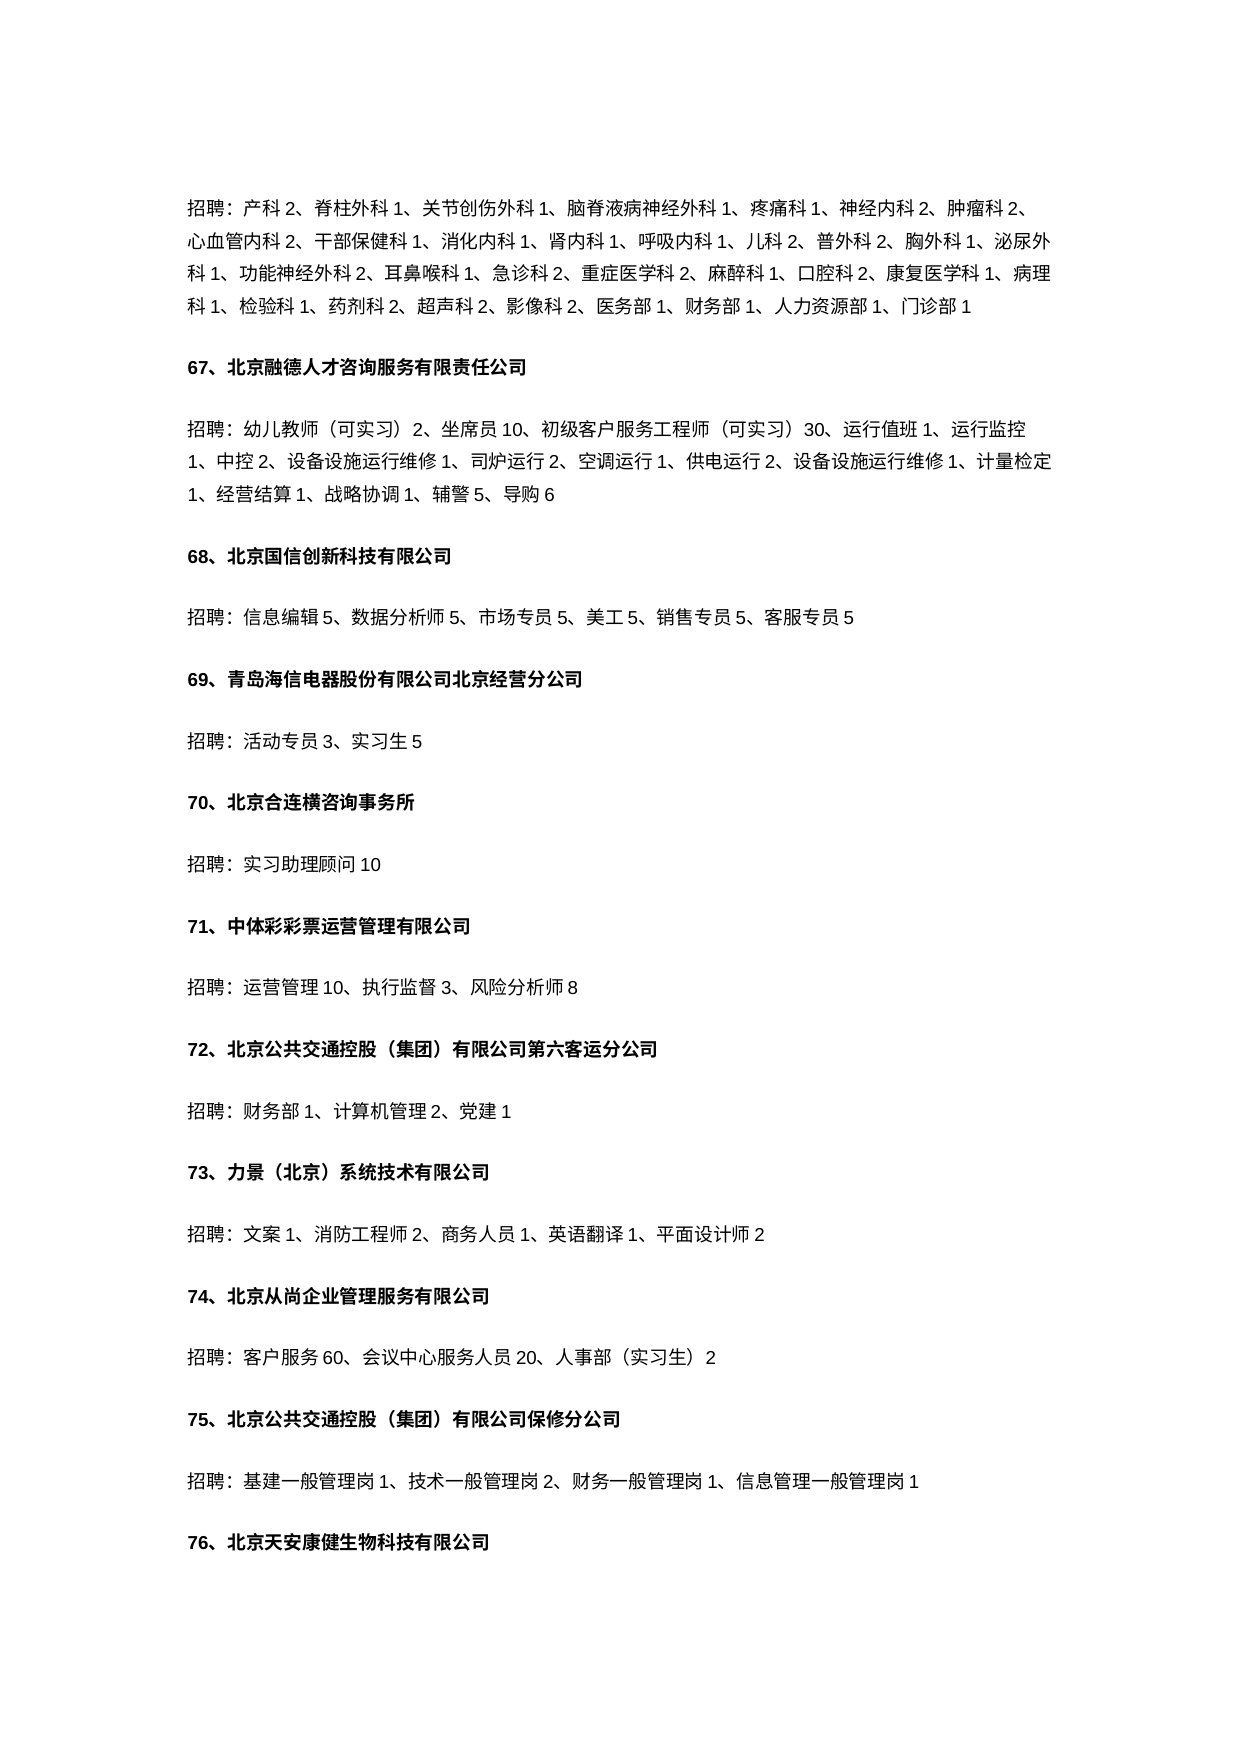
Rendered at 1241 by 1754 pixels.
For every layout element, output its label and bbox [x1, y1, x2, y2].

table_header [188, 162, 1053, 1587]
